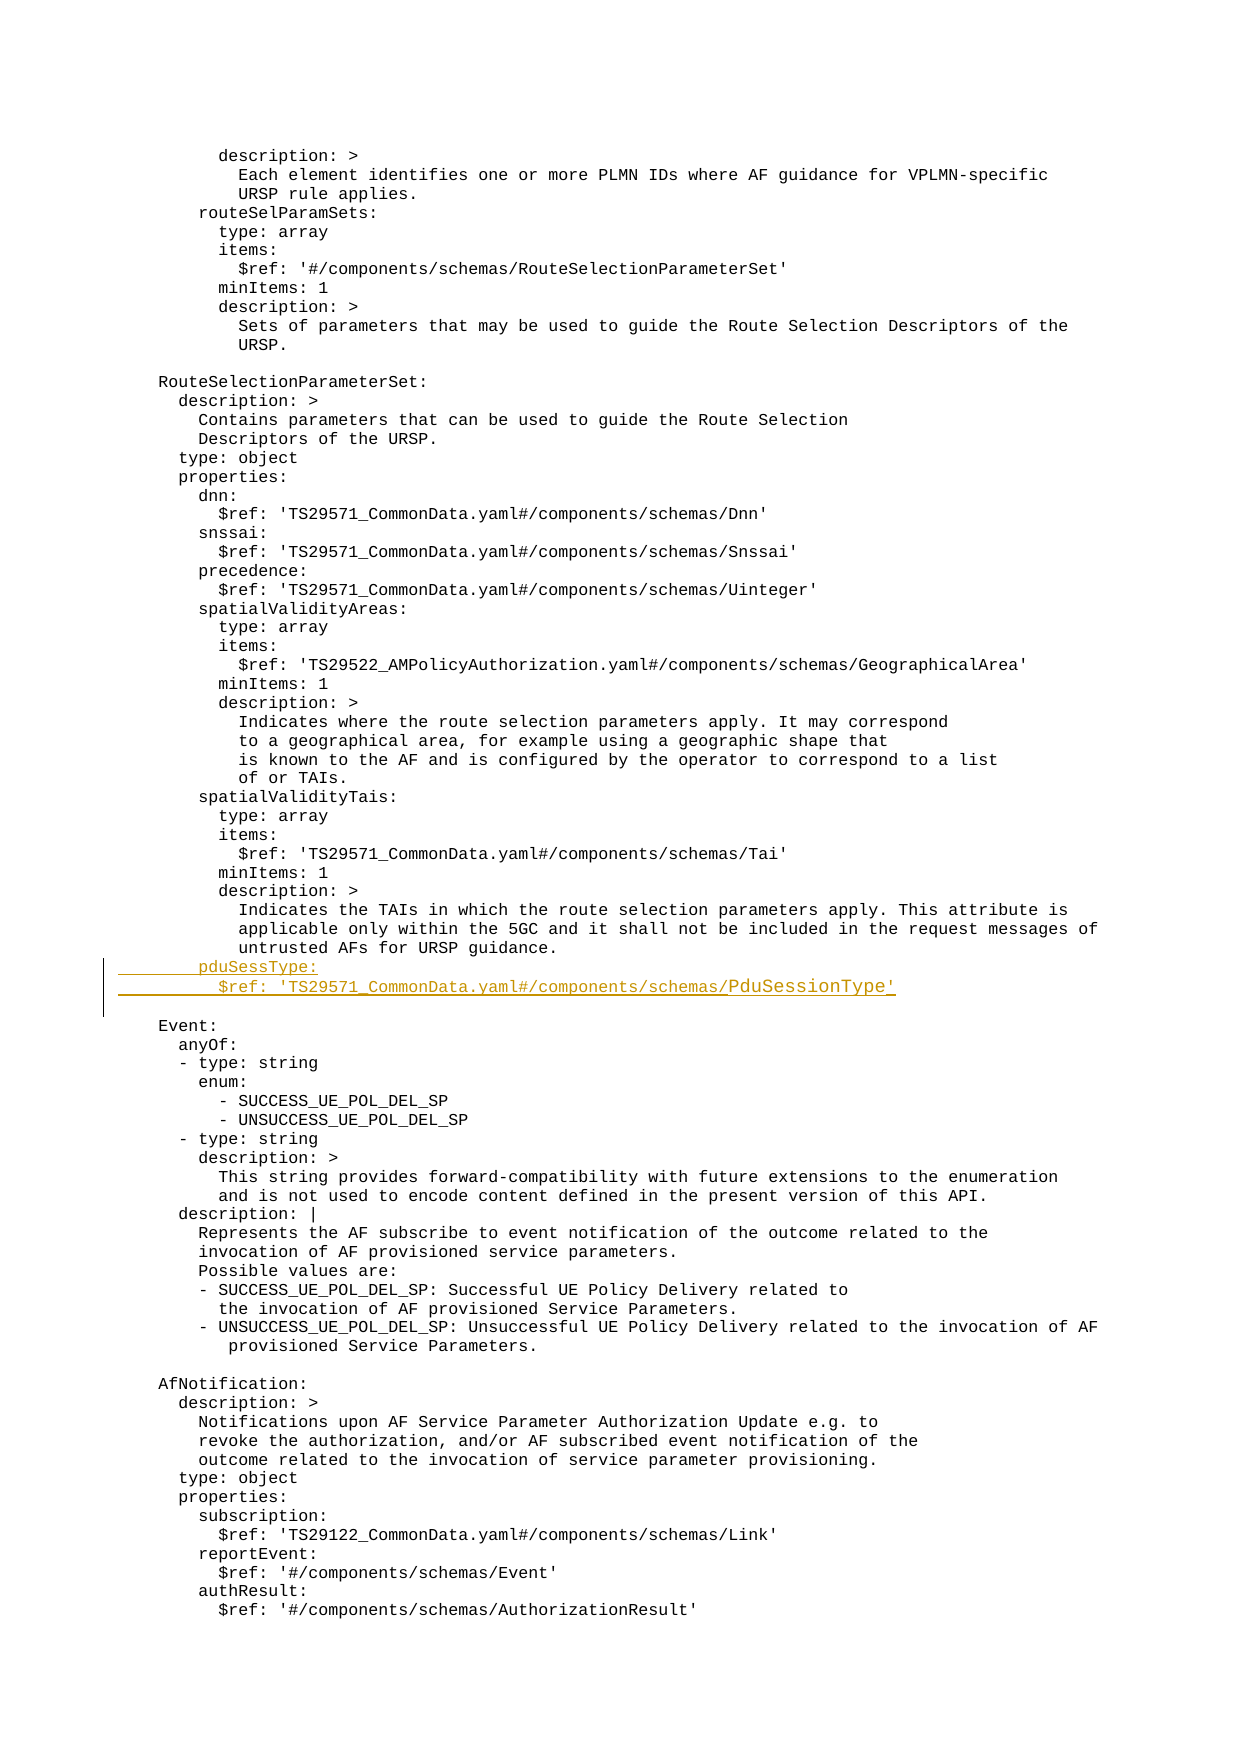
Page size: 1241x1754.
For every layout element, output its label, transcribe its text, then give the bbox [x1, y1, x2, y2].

text Notifications upon AF Service Parameter Authorization Update e.g. to [118, 1413, 1122, 1432]
text $ref: 'TS29571_CommonData.yaml#/components/schemas/Dnn' [118, 506, 1122, 525]
text $ref: 'TS29522_AMPolicyAuthorization.yaml#/components/schemas/GeographicalArea' [118, 657, 1122, 676]
text provisioned Service Parameters. [118, 1338, 1122, 1357]
text Sets of parameters that may be used to guide the Route Selection Descriptors of the [118, 317, 1122, 336]
text items: [118, 242, 1122, 261]
text applicable only within the 5GC and it shall not be included in the request messages of [118, 921, 1122, 939]
text description: > [118, 148, 1122, 167]
text $ref: 'TS29571_CommonData.yaml#/components/schemas/Snssai' [118, 544, 1122, 562]
text anyOf: [118, 1036, 1122, 1055]
text $ref: '#/components/schemas/Event' [118, 1564, 1122, 1583]
text RouteSelectionParameterSet: [118, 374, 1122, 393]
text to a geographical area, for example using a geographic shape that [118, 732, 1122, 751]
text description: | [118, 1206, 1122, 1225]
text Possible values are: [118, 1262, 1122, 1281]
text - SUCCESS_UE_POL_DEL_SP [118, 1093, 1122, 1112]
text Descriptors of the URSP. [118, 431, 1122, 449]
text Contains parameters that can be used to guide the Route Selection [118, 412, 1122, 431]
text description: > [118, 1394, 1122, 1413]
text Each element identifies one or more PLMN IDs where AF guidance for VPLMN-specific [118, 167, 1122, 185]
text spatialValidityTais: [118, 789, 1122, 808]
text precedence: [118, 562, 1122, 581]
text Represents the AF subscribe to event notification of the outcome related to the [118, 1225, 1122, 1244]
text - type: string [118, 1131, 1122, 1149]
text minItems: 1 [118, 280, 1122, 298]
text $ref: 'TS29571_CommonData.yaml#/components/schemas/Tai' [118, 845, 1122, 864]
text - SUCCESS_UE_POL_DEL_SP: Successful UE Policy Delivery related to [118, 1281, 1122, 1300]
text $ref: '#/components/schemas/AuthorizationResult' [118, 1602, 1122, 1621]
text Indicates where the route selection parameters apply. It may correspond [118, 713, 1122, 732]
text type: array [118, 619, 1122, 638]
text description: > [118, 298, 1122, 317]
text $ref: 'TS29122_CommonData.yaml#/components/schemas/Link' [118, 1526, 1122, 1545]
text subscription: [118, 1508, 1122, 1526]
text dnn: [118, 487, 1122, 506]
text items: [118, 638, 1122, 657]
text AfNotification: [118, 1376, 1122, 1394]
text minItems: 1 [118, 864, 1122, 883]
text type: array [118, 223, 1122, 242]
text - UNSUCCESS_UE_POL_DEL_SP: Unsuccessful UE Policy Delivery related to the invocation of AF [118, 1319, 1122, 1338]
text URSP. [118, 336, 1122, 355]
text and is not used to encode content defined in the present version of this API. [118, 1187, 1122, 1206]
text description: > [118, 393, 1122, 412]
text $ref: '#/components/schemas/RouteSelectionParameterSet' [118, 261, 1122, 280]
text properties: [118, 468, 1122, 487]
text spatialValidityAreas: [118, 600, 1122, 619]
text This string provides forward-compatibility with future extensions to the enumeration [118, 1168, 1122, 1187]
text - UNSUCCESS_UE_POL_DEL_SP [118, 1112, 1122, 1131]
text authResult: [118, 1583, 1122, 1602]
text invocation of AF provisioned service parameters. [118, 1244, 1122, 1262]
text reportEvent: [118, 1545, 1122, 1564]
text $ref: 'TS29571_CommonData.yaml#/components/schemas/Uinteger' [118, 581, 1122, 600]
text description: > [118, 883, 1122, 902]
text description: > [118, 1149, 1122, 1168]
text Indicates the TAIs in which the route selection parameters apply. This attribute is [118, 902, 1122, 921]
text untrusted AFs for URSP guidance. [118, 939, 1122, 958]
text type: object [118, 449, 1122, 468]
text minItems: 1 [118, 676, 1122, 694]
text outcome related to the invocation of service parameter provisioning. [118, 1451, 1122, 1470]
text properties: [118, 1489, 1122, 1508]
text Event: [118, 1017, 1122, 1036]
text enum: [118, 1074, 1122, 1093]
text URSP rule applies. [118, 185, 1122, 204]
text revoke the authorization, and/or AF subscribed event notification of the [118, 1432, 1122, 1451]
text the invocation of AF provisioned Service Parameters. [118, 1300, 1122, 1319]
text of or TAIs. [118, 770, 1122, 789]
text items: [118, 826, 1122, 845]
text - type: string [118, 1055, 1122, 1074]
text description: > [118, 694, 1122, 713]
text routeSelParamSets: [118, 204, 1122, 223]
text is known to the AF and is configured by the operator to correspond to a list [118, 751, 1122, 770]
text type: object [118, 1470, 1122, 1489]
text snssai: [118, 525, 1122, 544]
text type: array [118, 808, 1122, 826]
